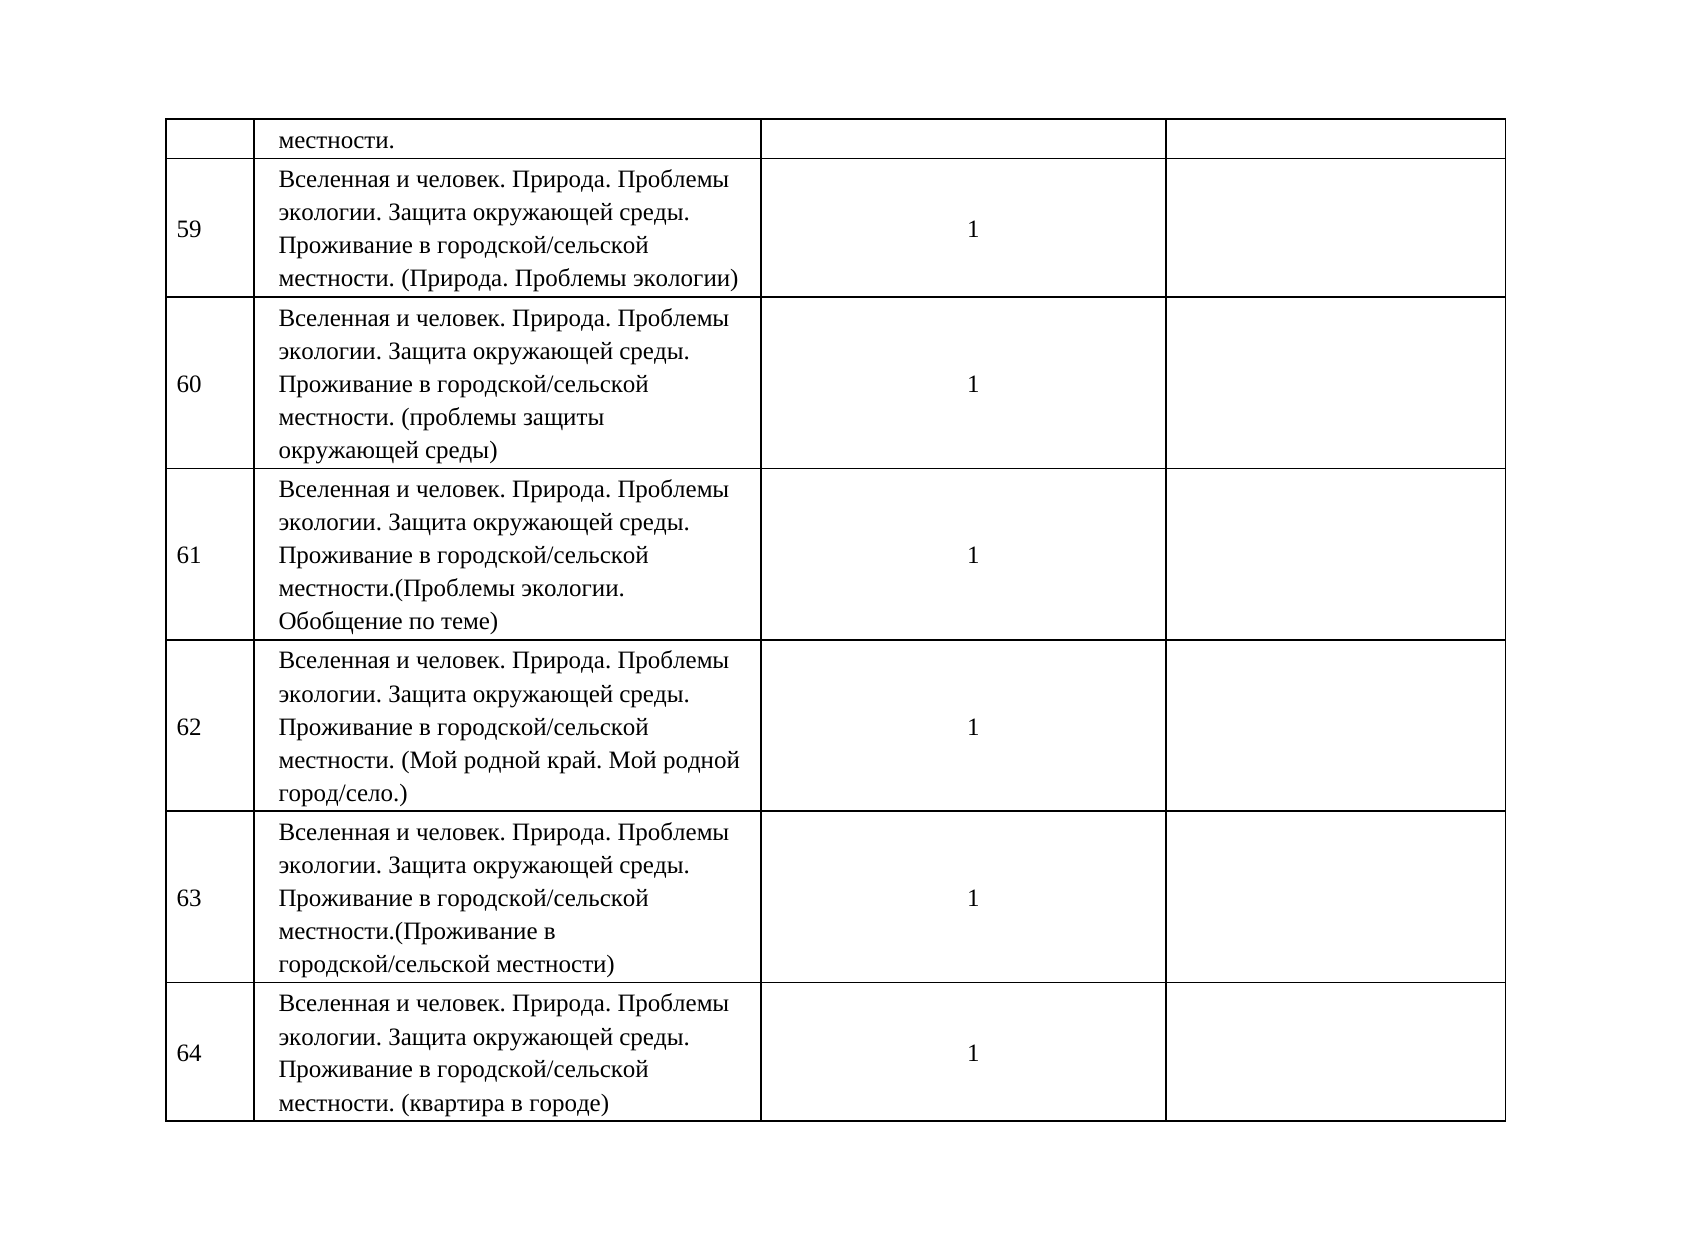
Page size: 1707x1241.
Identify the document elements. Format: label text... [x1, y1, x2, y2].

table_cell Вселенная и человек. Природа. Проблемы экологии. Защита окружающей среды. Проживание в городской/сельской местности. (проблемы защиты окружающей среды) [255, 298, 760, 467]
table_cell 1 [762, 159, 1165, 296]
table_cell 1 [762, 641, 1165, 810]
table_cell [1167, 120, 1505, 157]
table_cell [1167, 812, 1505, 982]
table_cell 59 [167, 159, 253, 296]
table_cell 1 [762, 120, 1165, 157]
table_cell Вселенная и человек. Природа. Проблемы экологии. Защита окружающей среды. Проживание в городской/сельской местности. (квартира в городе) [255, 983, 760, 1120]
table_cell [1167, 469, 1505, 639]
table_cell [1167, 983, 1505, 1120]
table_cell 1 [762, 983, 1165, 1120]
table_cell Вселенная и человек. Природа. Проблемы экологии. Защита окружающей среды. Проживание в городской/сельской местности.(Проблемы экологии. Обобщение по теме) [255, 469, 760, 639]
table_cell [1167, 298, 1505, 467]
table_cell Вселенная и человек. Природа. Проблемы экологии. Защита окружающей среды. Проживание в городской/сельской местности. (Мой родной край. Мой родной город/село.) [255, 641, 760, 810]
table_cell 60 [167, 298, 253, 467]
table_cell 58 [167, 120, 253, 157]
table_cell 1 [762, 812, 1165, 982]
table_cell Вселенная и человек. Природа. Проблемы экологии. Защита окружающей среды. Проживание в городской/сельской местности.(Проживание в городской/сельской местности) [255, 812, 760, 982]
table_cell 64 [167, 983, 253, 1120]
table_cell [1167, 641, 1505, 810]
table_cell 1 [762, 298, 1165, 467]
table_cell 1 [762, 469, 1165, 639]
table_cell 63 [167, 812, 253, 982]
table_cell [255, 120, 760, 157]
table_cell [1167, 159, 1505, 296]
table_cell 61 [167, 469, 253, 639]
table_cell Вселенная и человек. Природа. Проблемы экологии. Защита окружающей среды. Проживание в городской/сельской местности. (Природа. Проблемы экологии) [255, 159, 760, 296]
table_cell 62 [167, 641, 253, 810]
